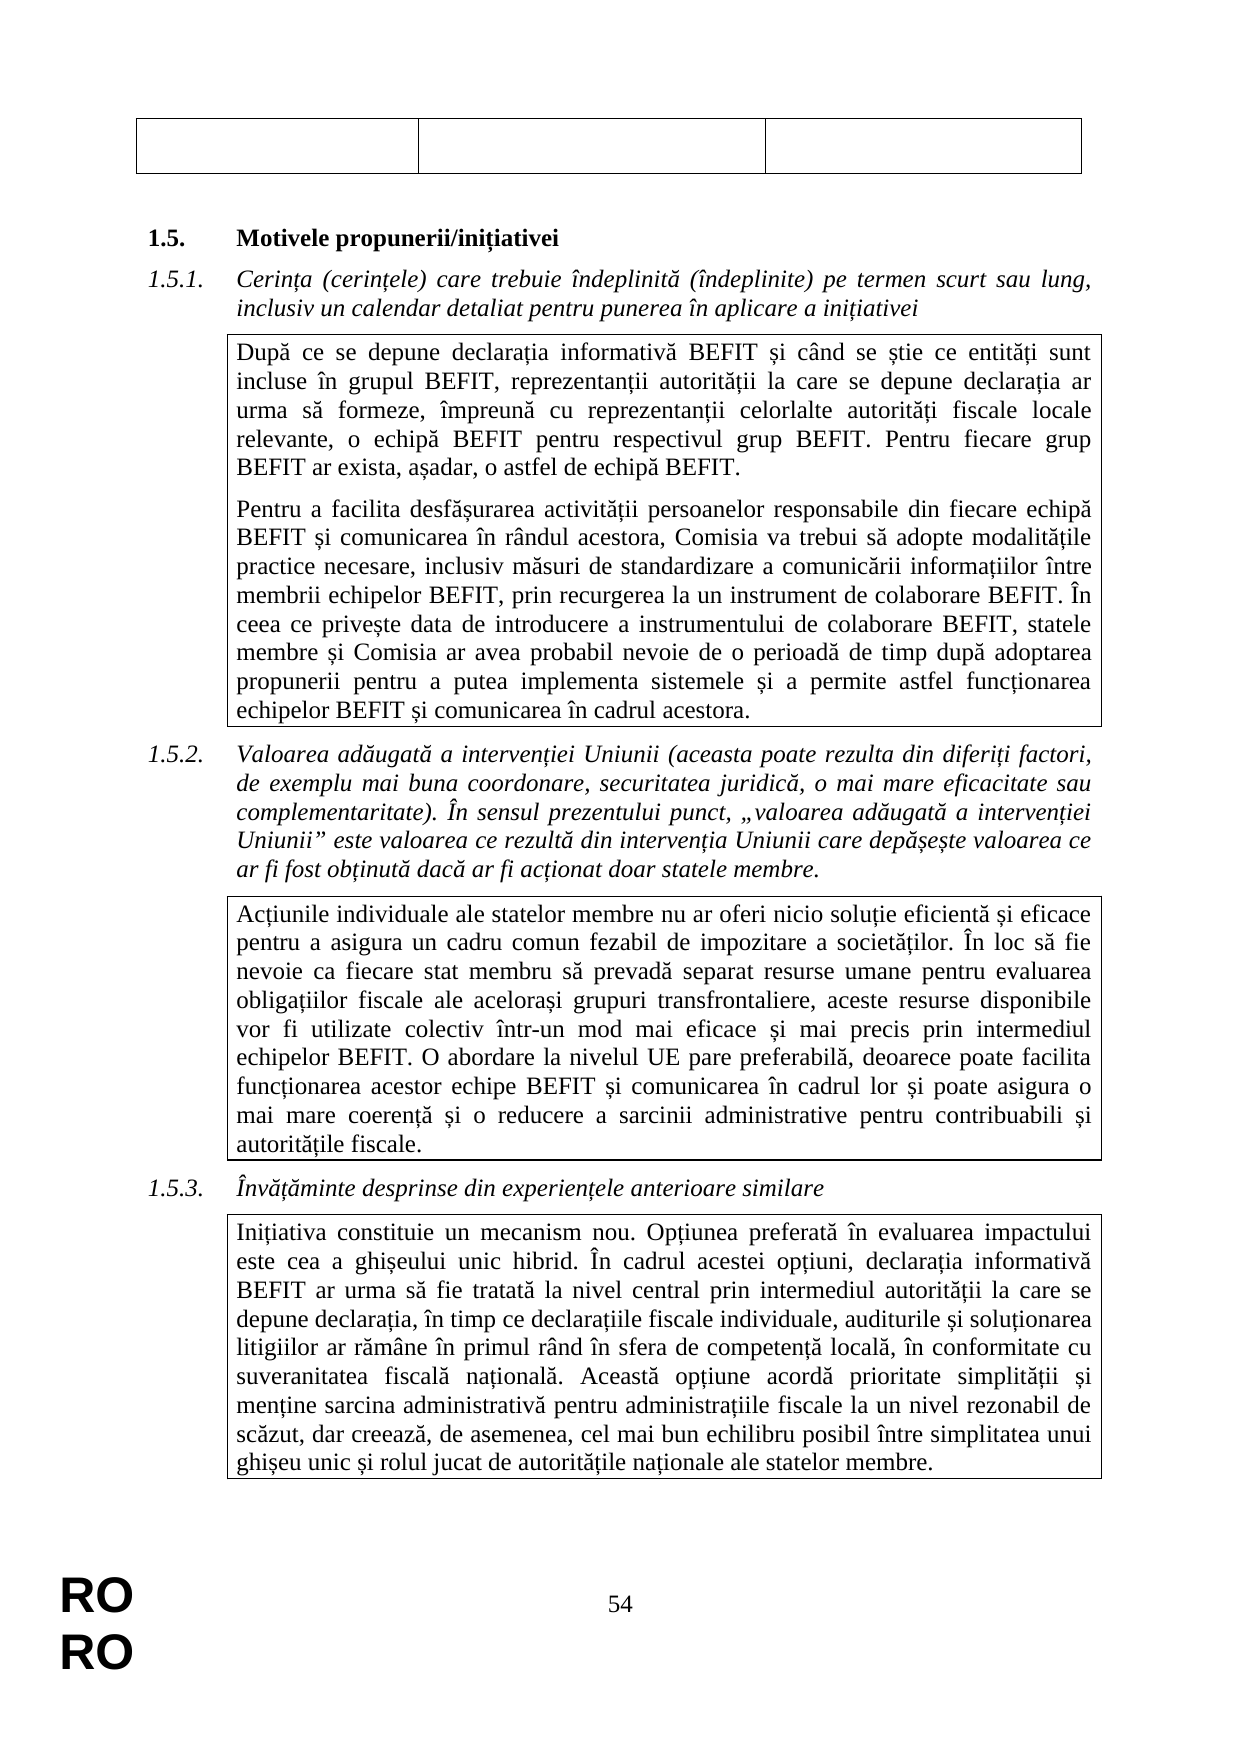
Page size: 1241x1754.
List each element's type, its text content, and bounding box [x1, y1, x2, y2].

subtitle 1.5.1. Cerința (cerințele) care trebuie îndeplinită (îndeplinite) pe termen scurt sau lung, inclusiv un calendar detaliat pentru punerea în aplicare a inițiativei [148, 264, 1092, 322]
subtitle 1.5.3. Învățăminte desprinse din experiențele anterioare similare [148, 1173, 1092, 1202]
subtitle 1.5.2. Valoarea adăugată a intervenției Uniunii (aceasta poate rezulta din diferiți factori, de exemplu mai buna coordonare, securitatea juridică, o mai mare eficacitate sau complementaritate). În sensul prezentului punct, „valoarea adăugată a intervenției Uniunii” este valoarea ce rezultă din intervenția Uniunii care depășește valoarea ce ar fi fost obținută dacă ar fi acționat doar statele membre. [148, 739, 1092, 883]
subtitle 1.5. Motivele propunerii/inițiativei [148, 223, 1092, 252]
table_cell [766, 119, 1081, 173]
text Acțiunile individuale ale statelor membre nu ar oferi nicio soluție eficientă și eficace pentru a asigura un cadru comun fezabil de impozitare a societăților. În loc să fie nevoie ca fiecare stat membru să prevadă separat resurse umane pentru evaluarea obligațiilor fiscale ale acelorași grupuri transfrontaliere, aceste resurse disponibile vor fi utilizate colectiv într-un mod mai eficace și mai precis prin intermediul echipelor BEFIT. O abordare la nivelul UE pare preferabilă, deoarece poate facilita funcționarea acestor echipe BEFIT și comunicarea în cadrul lor și poate asigura o mai mare coerență și o reducere a sarcinii administrative pentru contribuabili și autoritățile fiscale. [228, 897, 1101, 1159]
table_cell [137, 119, 418, 173]
text Inițiativa constituie un mecanism nou. Opțiunea preferată în evaluarea impactului este cea a ghișeului unic hibrid. În cadrul acestei opțiuni, declarația informativă BEFIT ar urma să fie tratată la nivel central prin intermediul autorității la care se depune declarația, în timp ce declarațiile fiscale individuale, auditurile și soluționarea litigiilor ar rămâne în primul rând în sfera de competență locală, în conformitate cu suveranitatea fiscală națională. Această opțiune acordă prioritate simplității și menține sarcina administrativă pentru administrațiile fiscale la un nivel rezonabil de scăzut, dar creează, de asemenea, cel mai bun echilibru posibil între simplitatea unui ghișeu unic și rolul jucat de autoritățile naționale ale statelor membre. [228, 1215, 1101, 1478]
text Pentru a facilita desfășurarea activității persoanelor responsabile din fiecare echipă BEFIT și comunicarea în rândul acestora, Comisia va trebui să adopte modalitățile practice necesare, inclusiv măsuri de standardizare a comunicării informațiilor între membrii echipelor BEFIT, prin recurgerea la un instrument de colaborare BEFIT. În ceea ce privește data de introducere a instrumentului de colaborare BEFIT, statele membre și Comisia ar avea probabil nevoie de o perioadă de timp după adoptarea propunerii pentru a putea implementa sistemele și a permite astfel funcționarea echipelor BEFIT și comunicarea în cadrul acestora. [228, 491, 1101, 726]
text După ce se depune declarația informativă BEFIT și când se știe ce entități sunt incluse în grupul BEFIT, reprezentanții autorității la care se depune declarația ar urma să formeze, împreună cu reprezentanții celorlalte autorități fiscale locale relevante, o echipă BEFIT pentru respectivul grup BEFIT. Pentru fiecare grup BEFIT ar exista, așadar, o astfel de echipă BEFIT. [228, 335, 1101, 481]
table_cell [419, 119, 765, 173]
